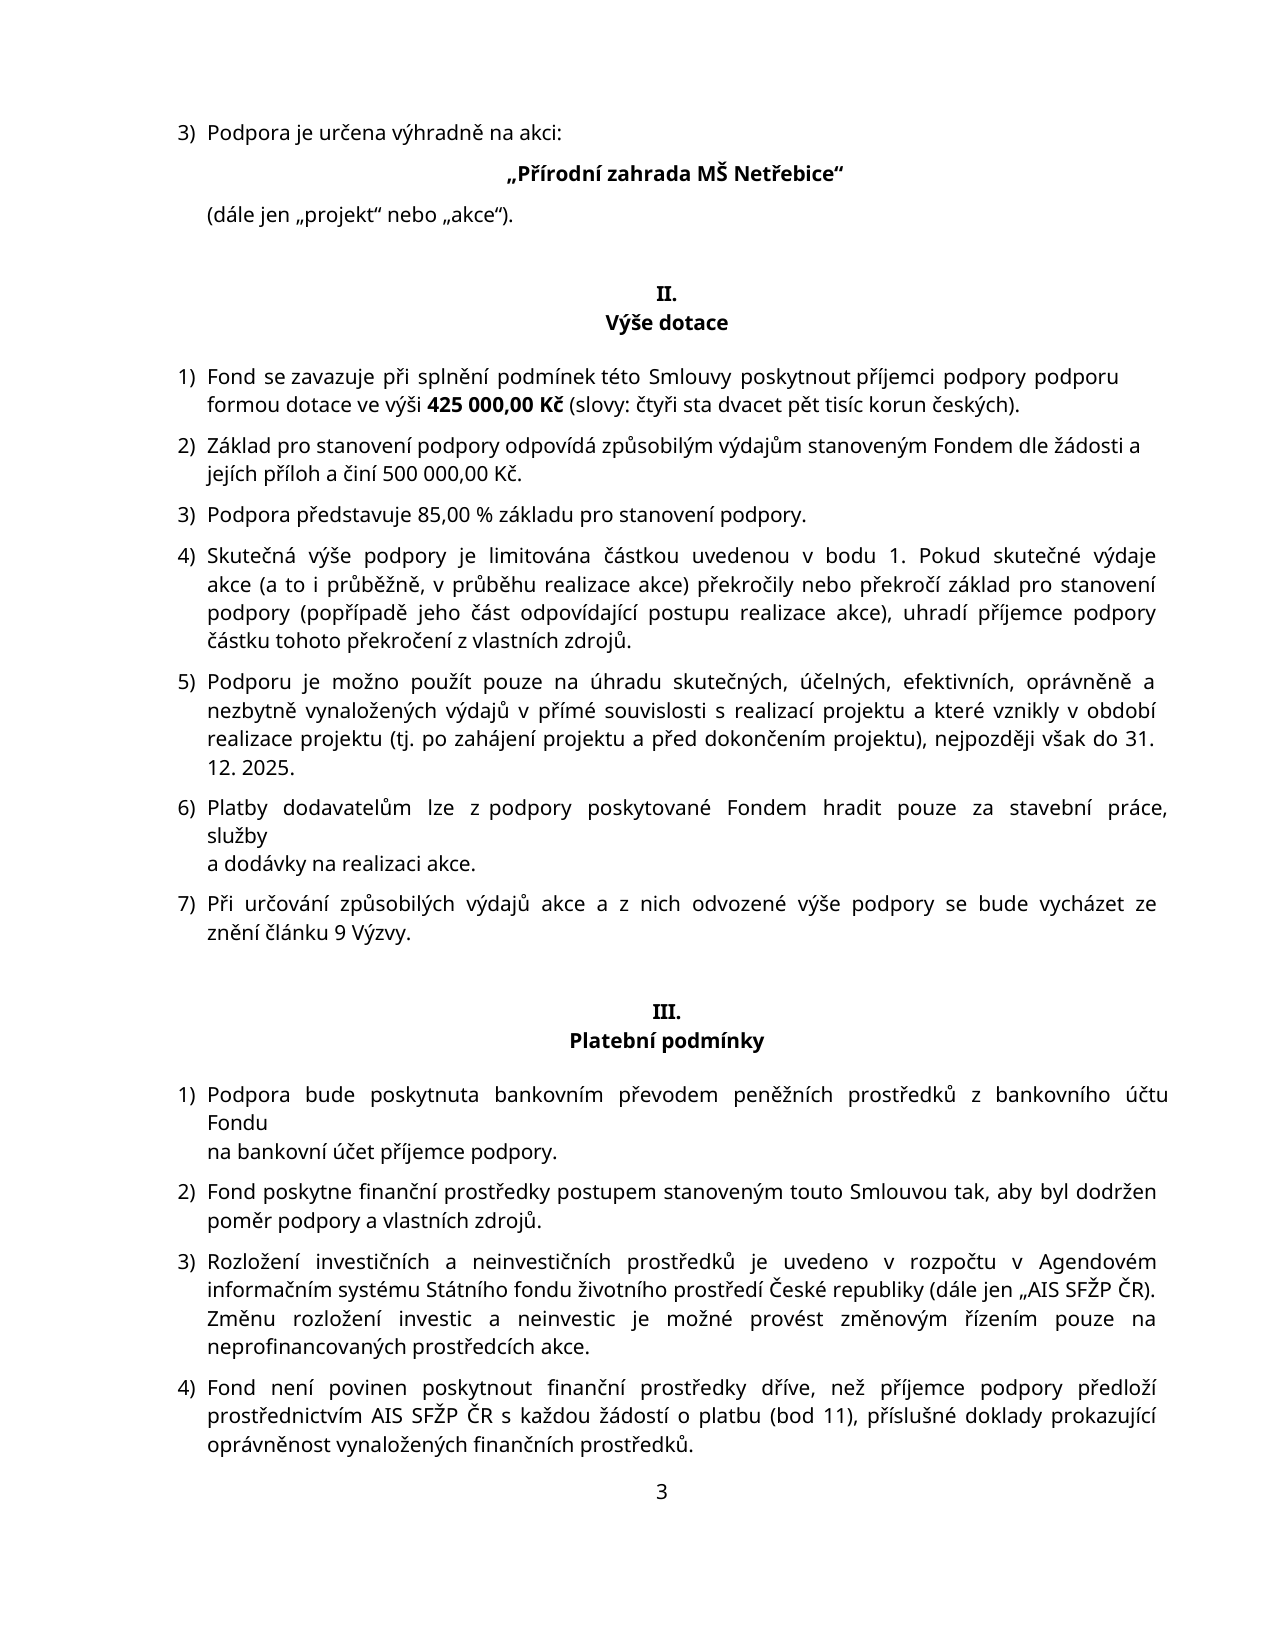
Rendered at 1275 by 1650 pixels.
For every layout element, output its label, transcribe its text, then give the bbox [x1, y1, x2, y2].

list Při určování způsobilých výdajů akce a z nich odvozené výše podpory se bude vycházet ze znění článku 9 Výzvy. [177, 889, 1157, 946]
subtitle „Přírodní zahrada MŠ Netřebice“ [506, 159, 1169, 187]
list Platby dodavatelům lze z podpory poskytované Fondem hradit pouze za stavební práce, služby [177, 794, 1169, 849]
list Podpora je určena výhradně na akci: [177, 118, 1169, 146]
list Fond poskytne finanční prostředky postupem stanoveným touto Smlouvou tak, aby byl dodržen poměr podpory a vlastních zdrojů. [177, 1177, 1157, 1234]
text a dodávky na realizaci akce. [207, 849, 1169, 877]
subtitle II. [276, 279, 1059, 308]
list Podpora bude poskytnuta bankovním převodem peněžních prostředků z bankovního účtu Fondu [177, 1080, 1169, 1137]
list Fond není povinen poskytnout finanční prostředky dříve, než příjemce podpory předloží prostřednictvím AIS SFŽP ČR s každou žádostí o platbu (bod 11), příslušné doklady prokazující oprávněnost vynaložených finančních prostředků. [177, 1373, 1157, 1458]
text (dále jen „projekt“ nebo „akce“). [207, 200, 1169, 228]
subtitle Platební podmínky [276, 1026, 1058, 1054]
list Rozložení investičních a neinvestičních prostředků je uvedeno v rozpočtu v Agendovém informačním systému Státního fondu životního prostředí České republiky (dále jen „AIS SFŽP ČR). Změnu rozložení investic a neinvestic je možné provést změnovým řízením pouze na neprofinancovaných prostředcích akce. [177, 1247, 1157, 1361]
subtitle Výše dotace [276, 308, 1058, 337]
list Skutečná výše podpory je limitována částkou uvedenou v bodu 1. Pokud skutečné výdaje akce (a to i průběžně, v průběhu realizace akce) překročily nebo překročí základ pro stanovení podpory (popřípadě jeho část odpovídající postupu realizace akce), uhradí příjemce podpory částku tohoto překročení z vlastních zdrojů. [177, 541, 1157, 655]
subtitle III. [276, 997, 1058, 1026]
list Podporu je možno použít pouze na úhradu skutečných, účelných, efektivních, oprávněně a nezbytně vynaložených výdajů v přímé souvislosti s realizací projektu a které vznikly v období realizace projektu (tj. po zahájení projektu a před dokončením projektu), nejpozději však do 31. 12. 2025. [177, 667, 1157, 781]
list Základ pro stanovení podpory odpovídá způsobilým výdajům stanoveným Fondem dle žádosti a jejích příloh a činí 500 000,00 Kč. [177, 431, 1157, 488]
list Podpora představuje 85,00 % základu pro stanovení podpory. [177, 500, 1169, 529]
text na bankovní účet příjemce podpory. [207, 1137, 1169, 1165]
list Fond se zavazuje při splnění podmínek této Smlouvy poskytnout příjemci podpory podporu formou dotace ve výši 425 000,00 Kč (slovy: čtyři sta dvacet pět tisíc korun českých). [177, 362, 1157, 418]
